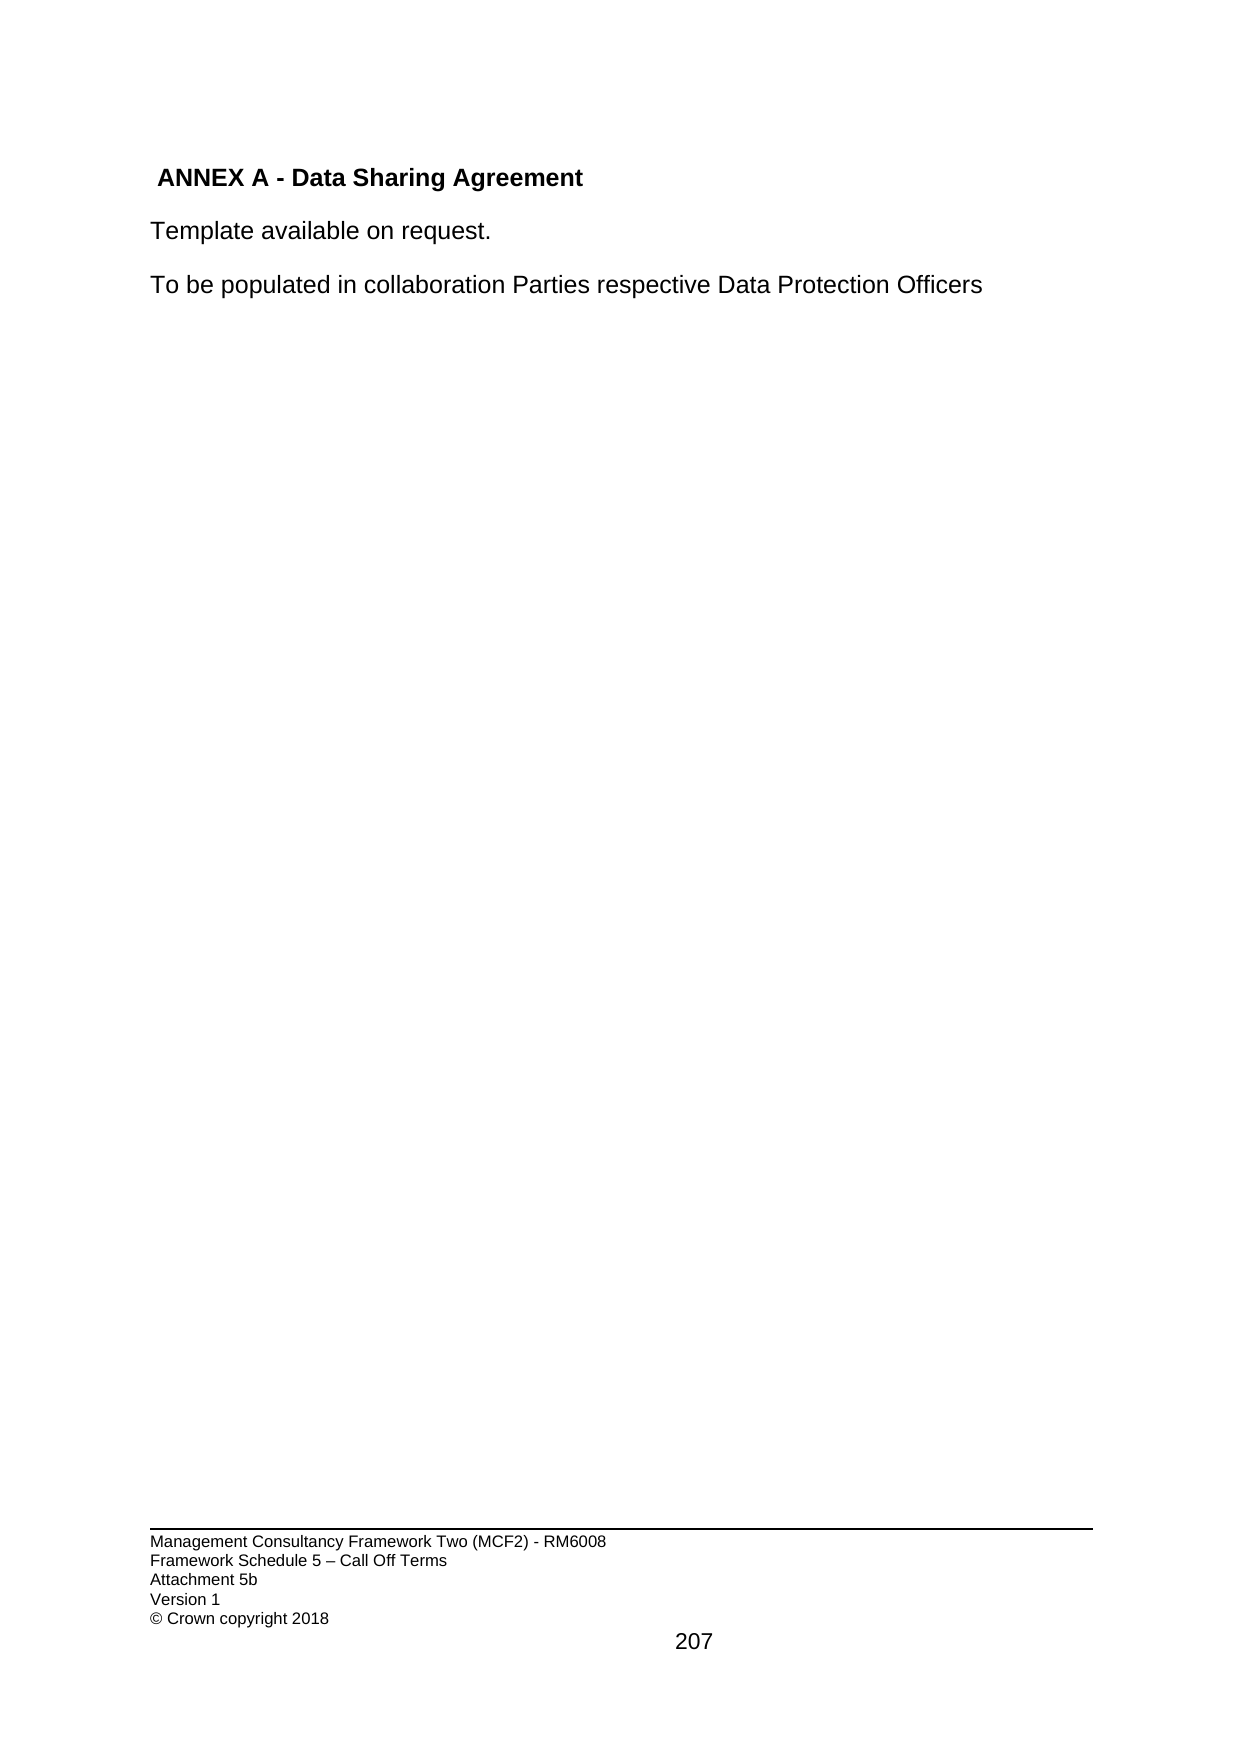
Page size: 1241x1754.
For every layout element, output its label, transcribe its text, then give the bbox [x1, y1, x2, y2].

text To be populated in collaboration Parties respective Data Protection Officers [150, 270, 1093, 299]
text Template available on request. [150, 216, 1093, 245]
text ANNEX A - Data Sharing Agreement [150, 162, 1093, 191]
